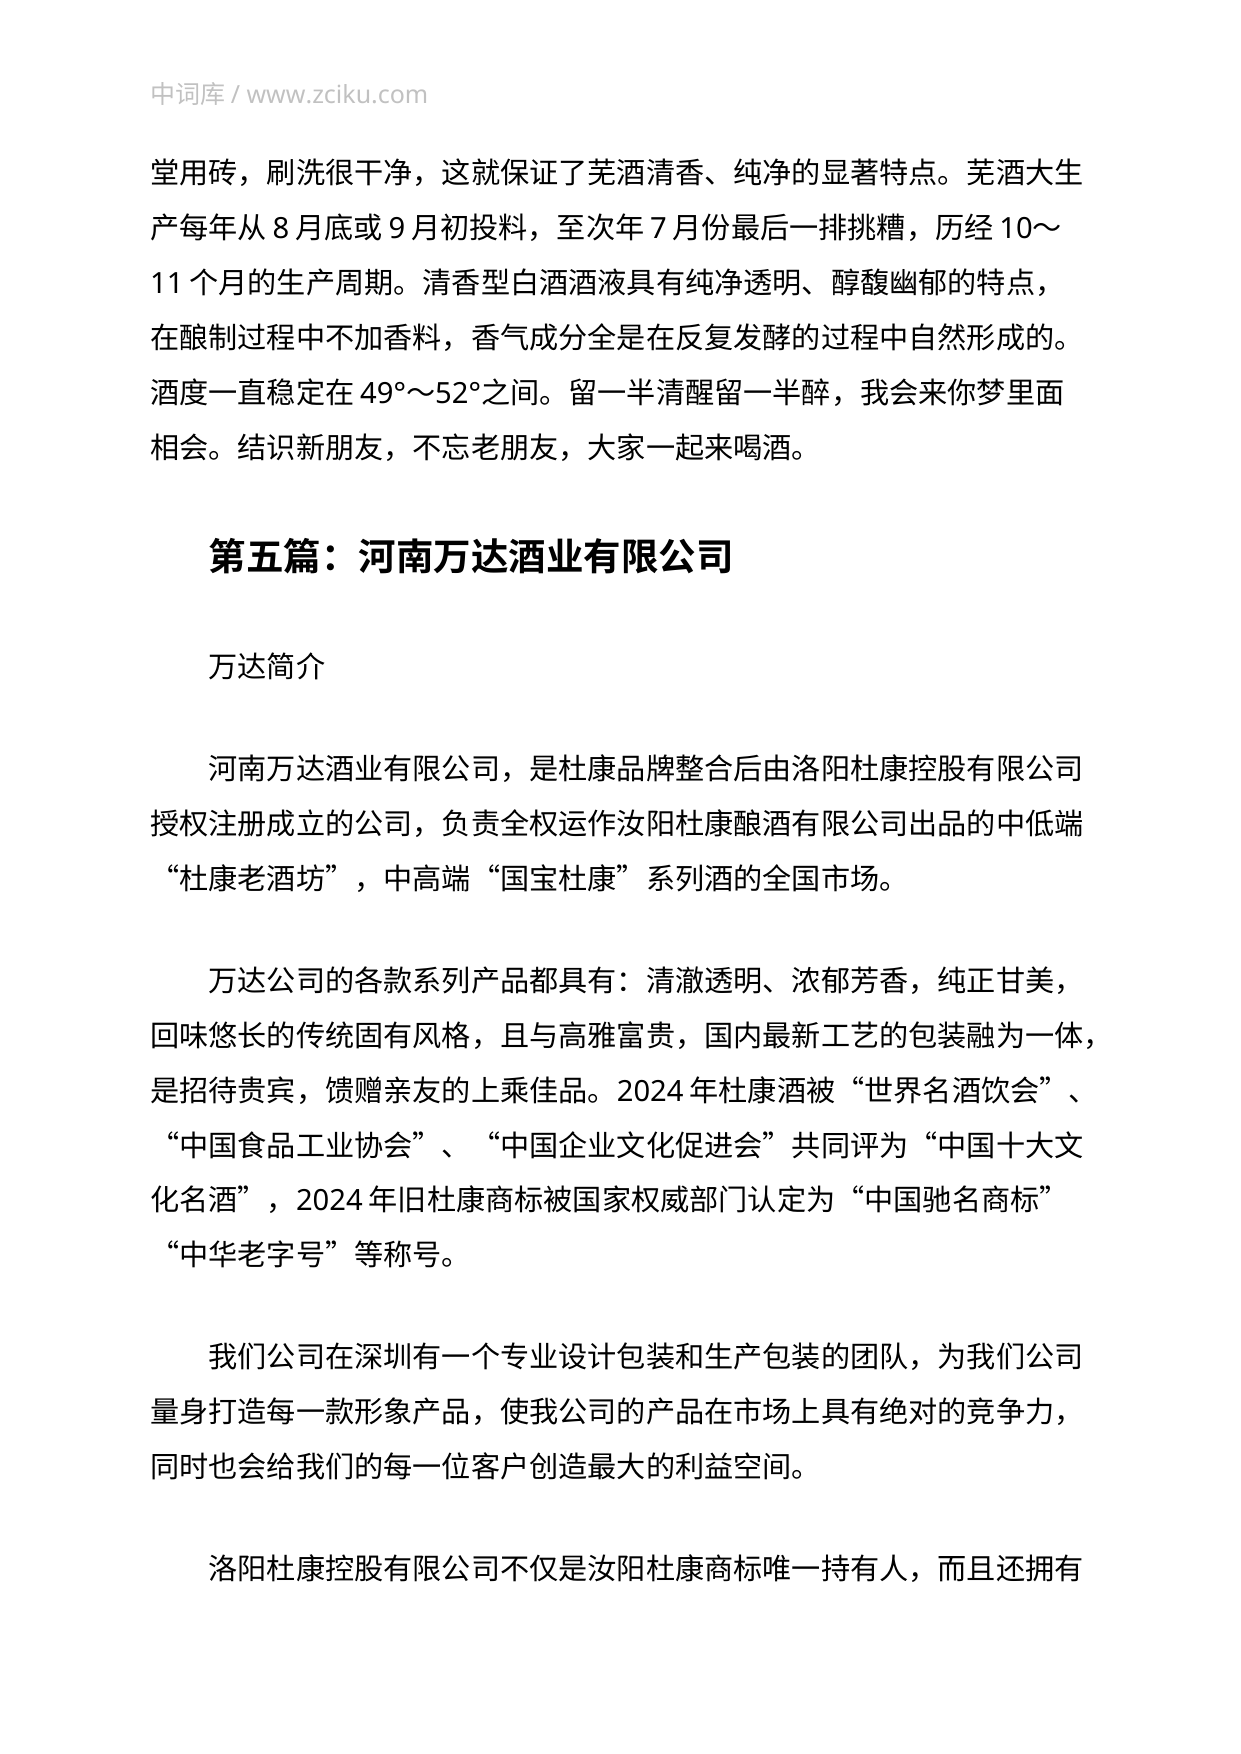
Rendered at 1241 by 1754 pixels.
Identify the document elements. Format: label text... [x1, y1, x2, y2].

text 万达简介 [150, 644, 1090, 686]
text 万达公司的各款系列产品都具有：清澈透明、浓郁芳香，纯正甘美，回味悠长的传统固有风格，且与高雅富贵，国内最新工艺的包装融为一体，是招待贵宾，馈赠亲友的上乘佳品。2024年杜康酒被“世界名酒饮会”、“中国食品工业协会”、“中国企业文化促进会”共同评为“中国十大文化名酒”，2024年旧杜康商标被国家权威部门认定为“中国驰名商标”“中华老字号”等称号。 [150, 957, 1090, 1274]
text 我们公司在深圳有一个专业设计包装和生产包装的团队，为我们公司量身打造每一款形象产品，使我公司的产品在市场上具有绝对的竞争力，同时也会给我们的每一位客户创造最大的利益空间。 [150, 1334, 1090, 1486]
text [150, 1545, 1090, 1588]
text 第五篇：河南万达酒业有限公司 [150, 527, 1090, 581]
text 河南万达酒业有限公司，是杜康品牌整合后由洛阳杜康控股有限公司授权注册成立的公司，负责全权运作汝阳杜康酿酒有限公司出品的中低端“杜康老酒坊”，中高端“国宝杜康”系列酒的全国市场。 [150, 746, 1090, 898]
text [150, 150, 1090, 467]
